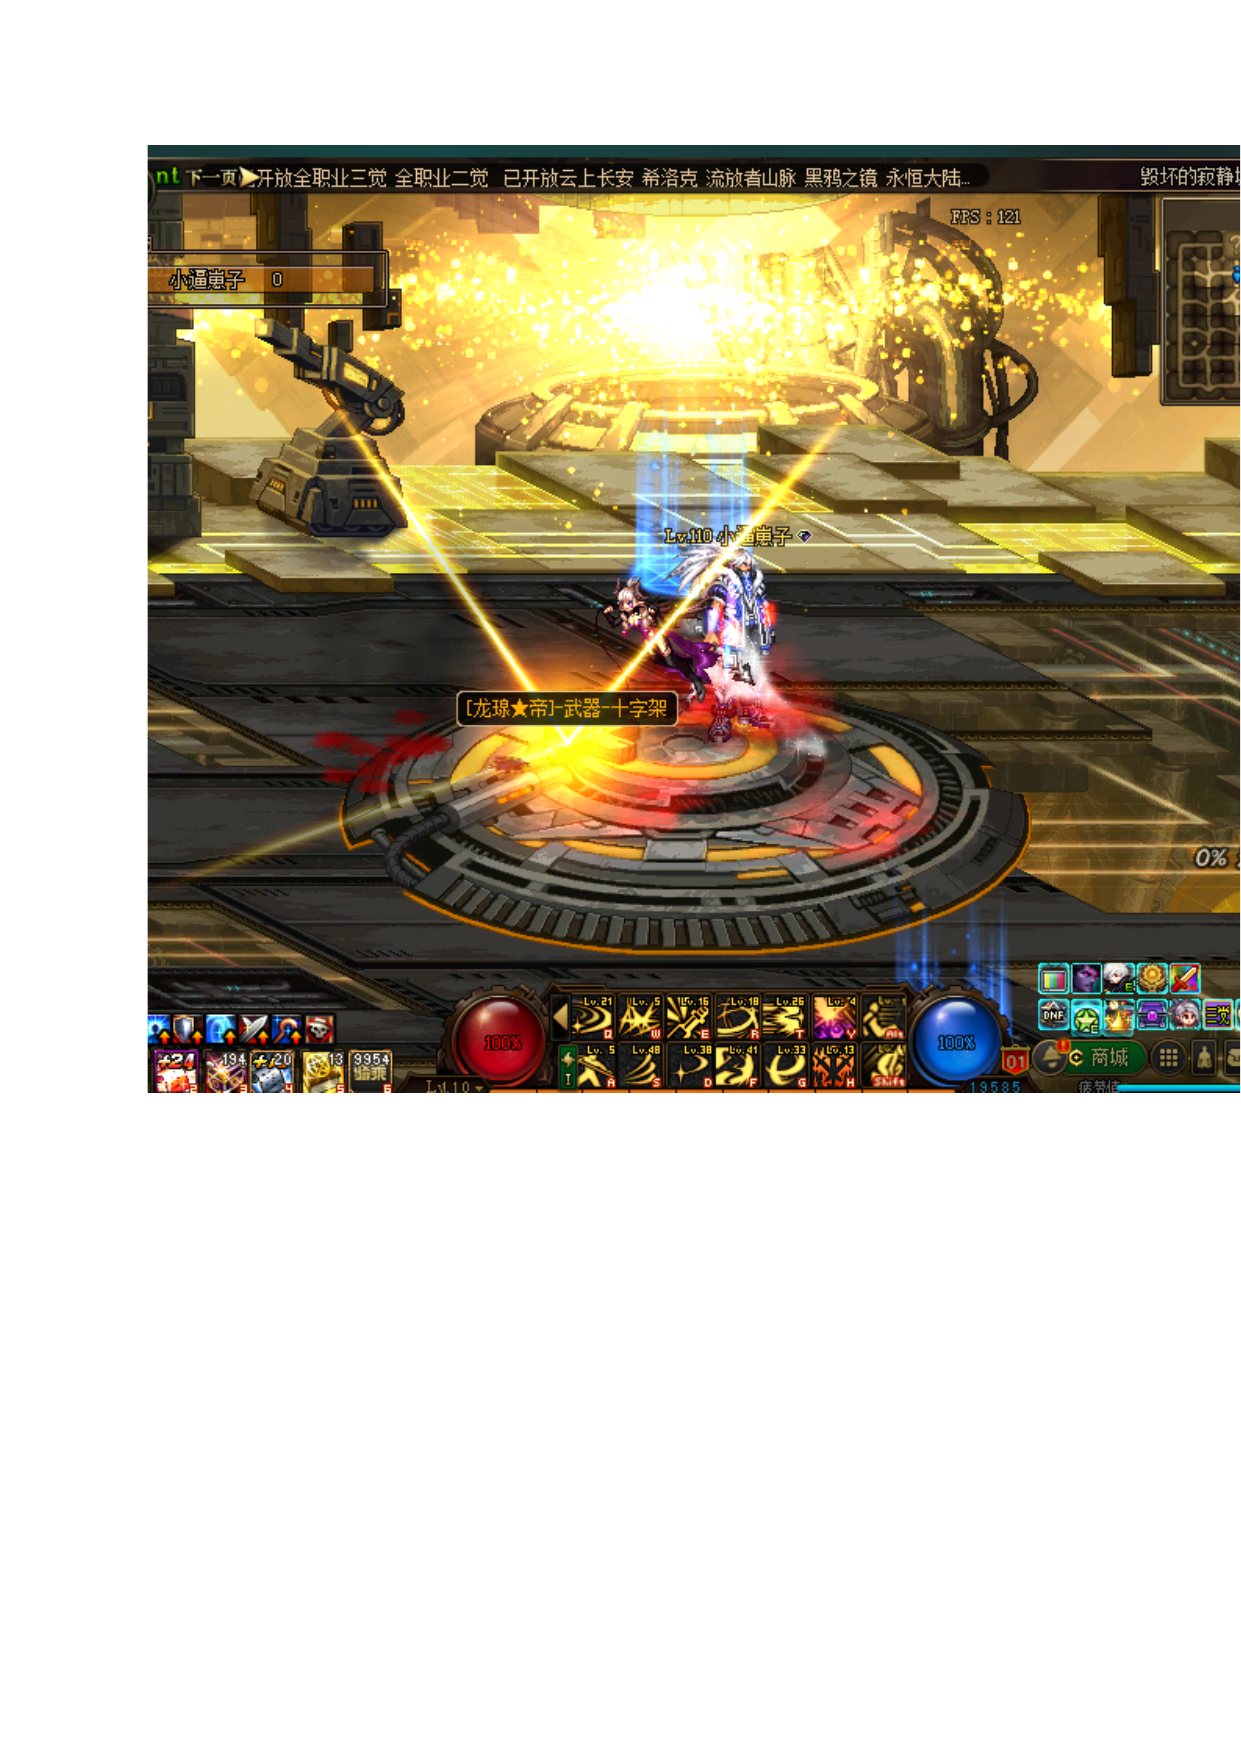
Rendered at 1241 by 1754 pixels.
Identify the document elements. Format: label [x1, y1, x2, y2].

picture [147, 145, 1241, 1093]
